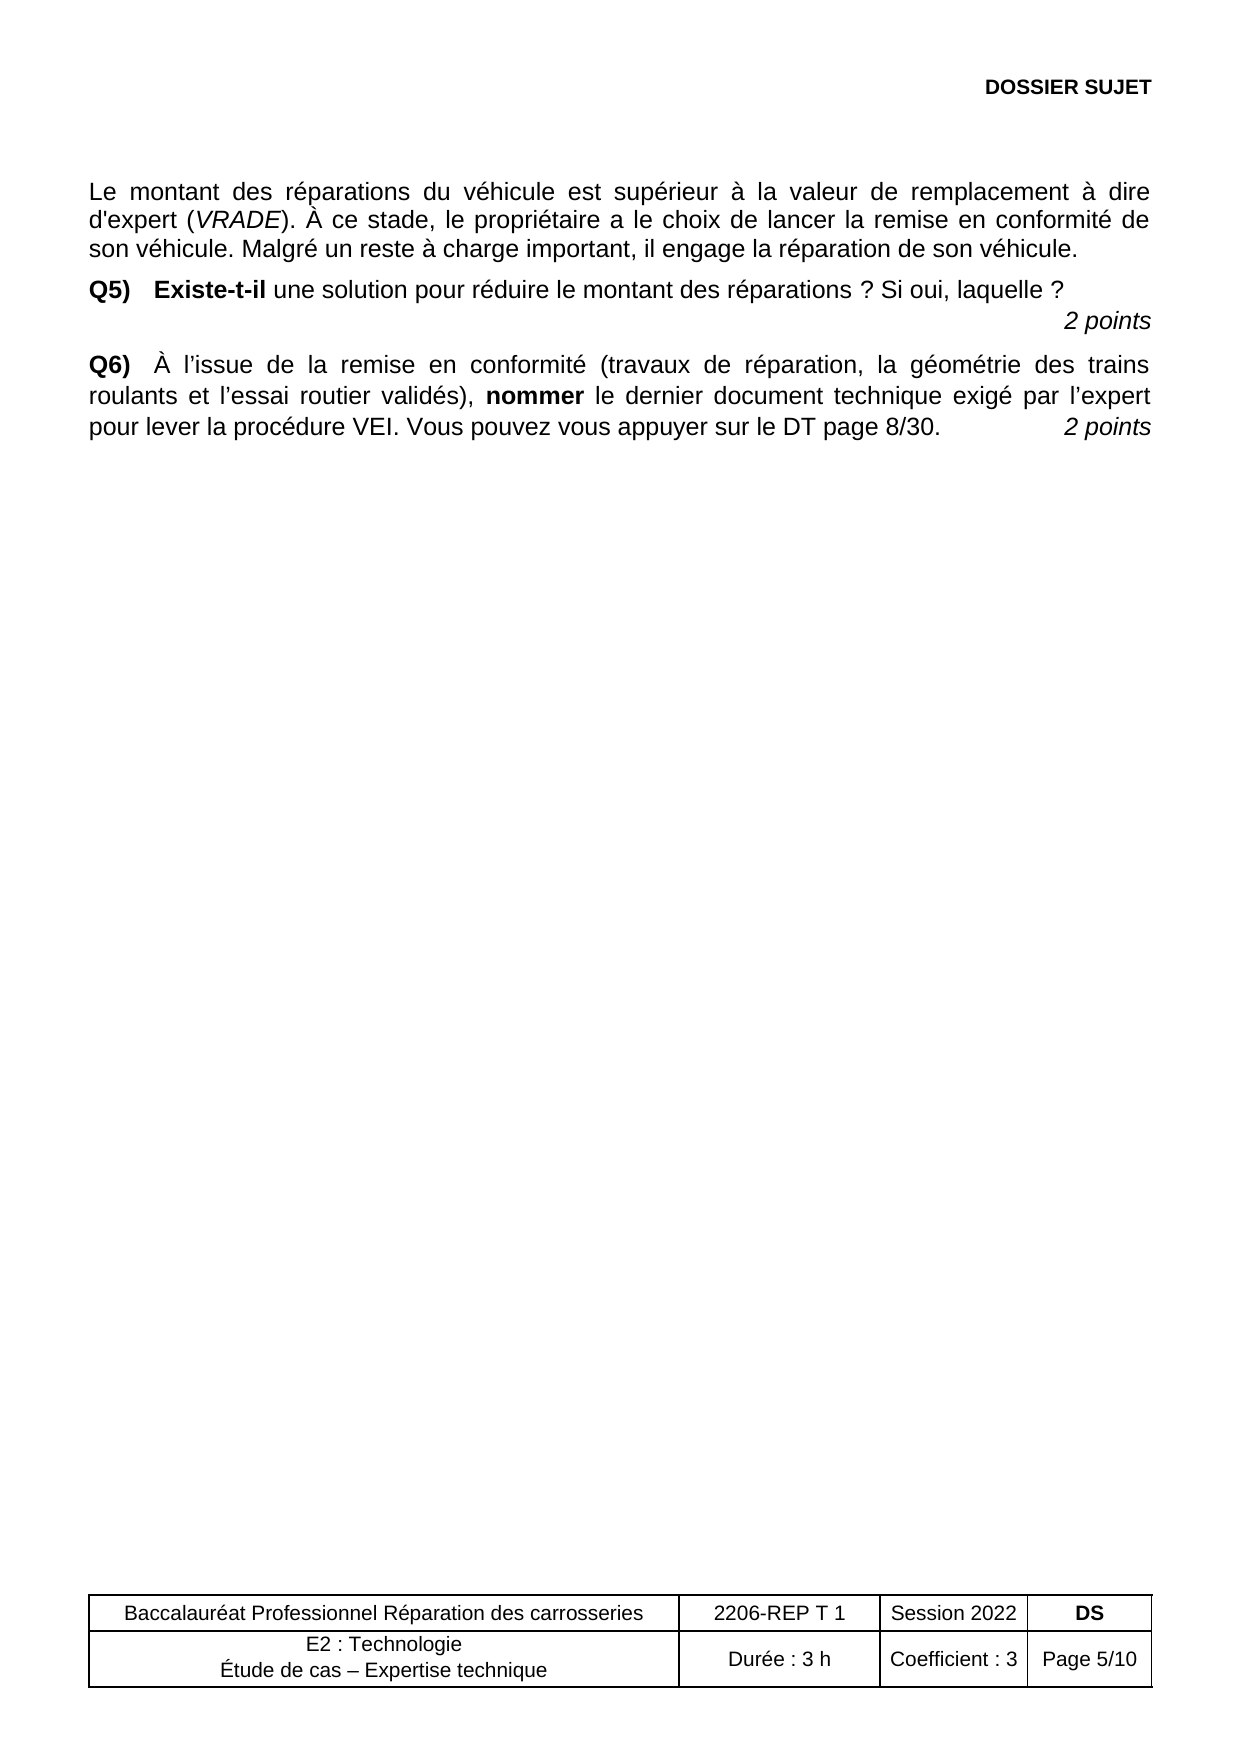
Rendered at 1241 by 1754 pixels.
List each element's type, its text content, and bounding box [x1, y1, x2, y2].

text Le montant des réparations du véhicule est supérieur à la valeur de remplacement à dire d'expert (VRADE). À ce stade, le propriétaire a le choix de lancer la remise en conformité de son véhicule. Malgré un reste à charge important, il engage la réparation de son véhicule. [89, 176, 1152, 263]
text Existe-t-il une solution pour réduire le montant des réparations ? Si oui, laquelle ? 2 points [89, 275, 1152, 335]
text À l’issue de la remise en conformité (travaux de réparation, la géométrie des trains roulants et l’essai routier validés), nommer le dernier document technique exigé par l’expert pour lever la procédure VEI. Vous pouvez vous appuyer sur le DT page 8/30. 2 points [89, 350, 1152, 441]
